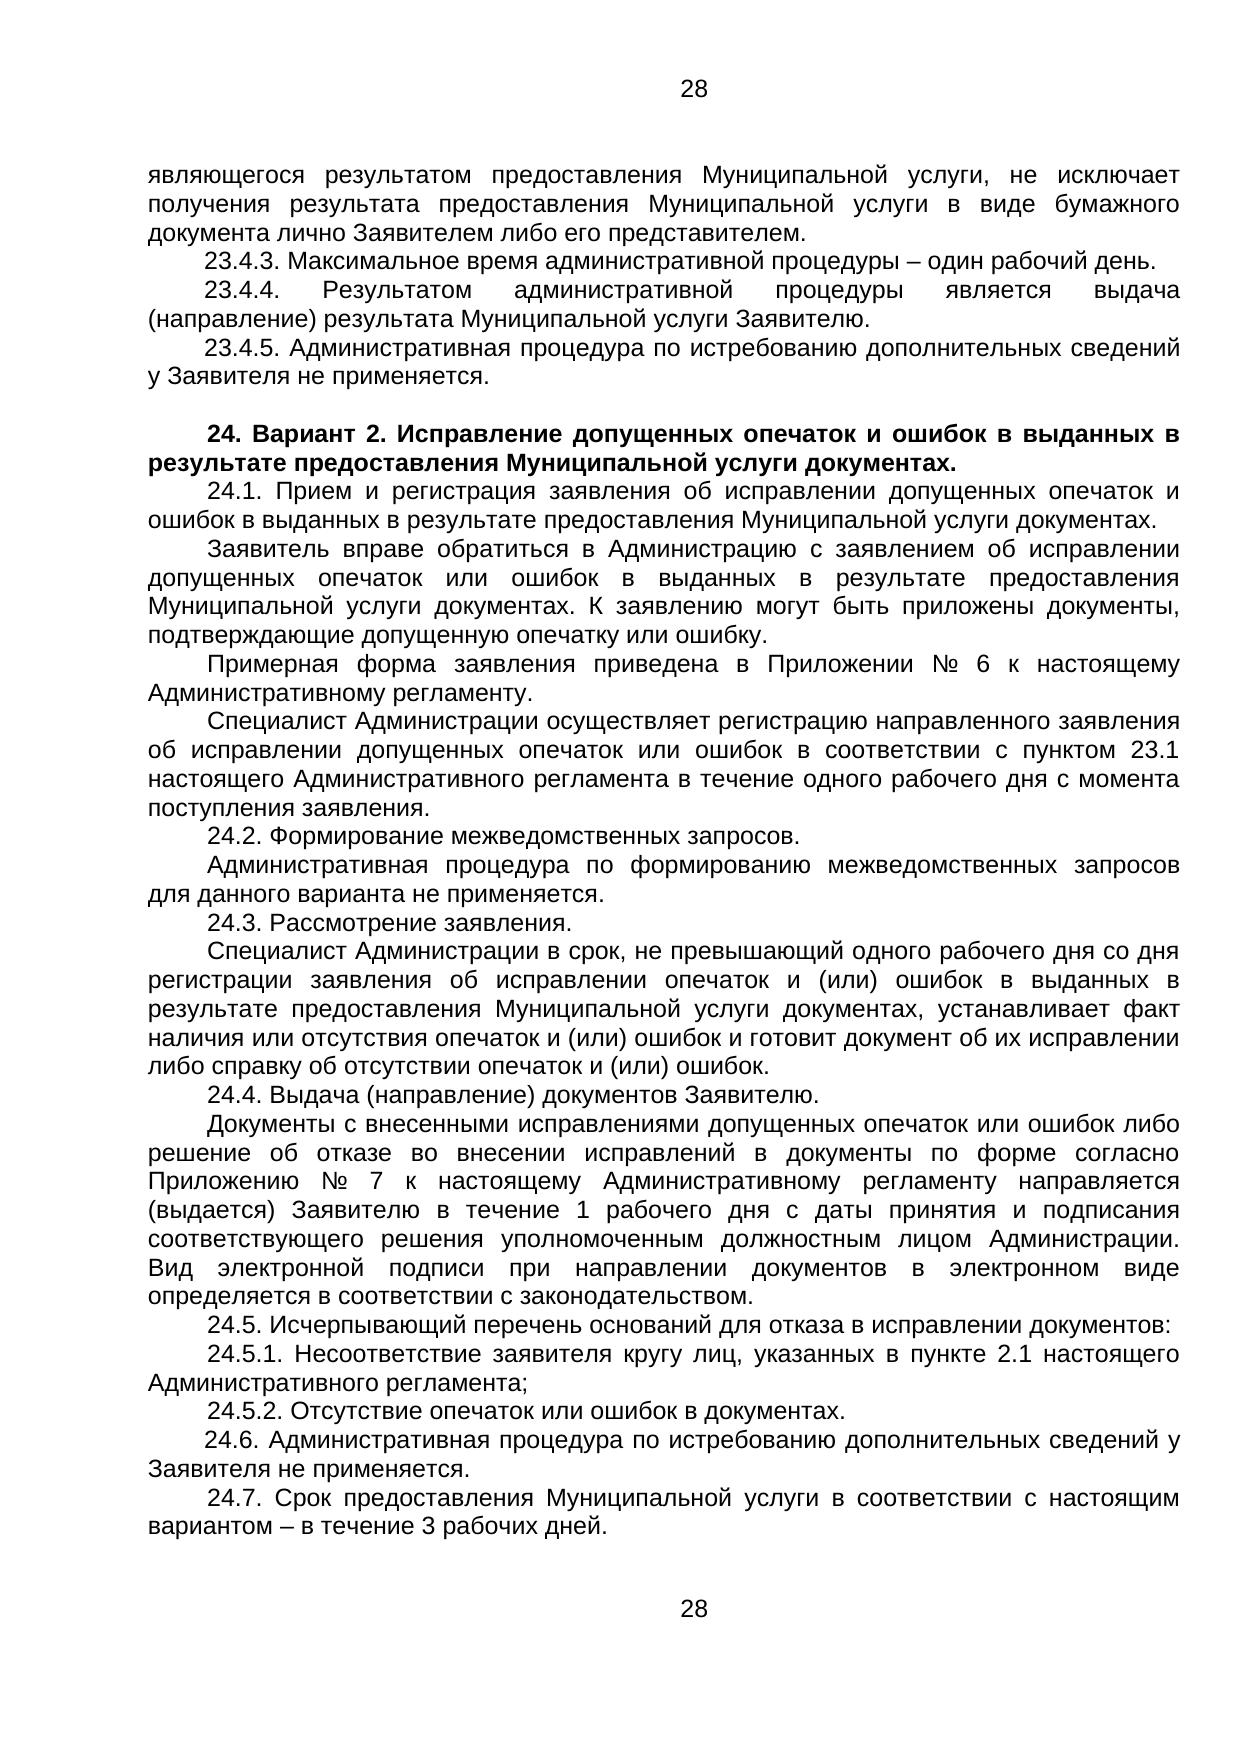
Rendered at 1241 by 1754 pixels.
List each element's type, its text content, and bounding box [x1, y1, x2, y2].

text 24.4. Выдача (направление) документов Заявителю. [148, 1080, 1181, 1109]
text 24.5.1. Несоответствие заявителя кругу лиц, указанных в пункте 2.1 настоящего Административного регламента; [148, 1339, 1181, 1396]
text 23.4.4. Результатом административной процедуры является выдача (направление) результата Муниципальной услуги Заявителю. [148, 275, 1181, 332]
text 24.6. Административная процедура по истребованию дополнительных сведений у Заявителя не применяется. [148, 1425, 1181, 1482]
text Документы с внесенными исправлениями допущенных опечаток или ошибок либо решение об отказе во внесении исправлений в документы по форме согласно Приложению № 7 к настоящему Административному регламенту направляется (выдается) Заявителю в течение 1 рабочего дня с даты принятия и подписания соответствующего решения уполномоченным должностным лицом Администрации. Вид электронной подписи при направлении документов в электронном виде определяется в соответствии с законодательством. [148, 1109, 1181, 1310]
text Административная процедура по формированию межведомственных запросов для данного варианта не применяется. [148, 850, 1181, 907]
text Заявитель вправе обратиться в Администрацию с заявлением об исправлении допущенных опечаток или ошибок в выданных в результате предоставления Муниципальной услуги документах. К заявлению могут быть приложены документы, подтверждающие допущенную опечатку или ошибку. [148, 534, 1181, 649]
text 24.5.2. Отсутствие опечаток или ошибок в документах. [148, 1396, 1181, 1425]
text 23.4.3. Максимальное время административной процедуры – один рабочий день. [148, 246, 1181, 275]
text 24.5. Исчерпывающий перечень оснований для отказа в исправлении документов: [148, 1310, 1181, 1339]
text Специалист Администрации в срок, не превышающий одного рабочего дня со дня регистрации заявления об исправлении опечаток и (или) ошибок в выданных в результате предоставления Муниципальной услуги документах, устанавливает факт наличия или отсутствия опечаток и (или) ошибок и готовит документ об их исправлении либо справку об отсутствии опечаток и (или) ошибок. [148, 936, 1181, 1080]
text 24.2. Формирование межведомственных запросов. [148, 821, 1181, 850]
text 23.4.5. Административная процедура по истребованию дополнительных сведений у Заявителя не применяется. [148, 332, 1181, 390]
text 24.1. Прием и регистрация заявления об исправлении допущенных опечаток и ошибок в выданных в результате предоставления Муниципальной услуги документах. [148, 476, 1181, 534]
text Специалист Администрации осуществляет регистрацию направленного заявления об исправлении допущенных опечаток или ошибок в соответствии с пунктом 23.1 настоящего Административного регламента в течение одного рабочего дня с момента поступления заявления. [148, 706, 1181, 821]
text 24.3. Рассмотрение заявления. [148, 907, 1181, 936]
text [148, 160, 1181, 246]
text Примерная форма заявления приведена в Приложении № 6 к настоящему Административному регламенту. [148, 649, 1181, 706]
text 24.7. Срок предоставления Муниципальной услуги в соответствии с настоящим вариантом – в течение 3 рабочих дней. [148, 1482, 1181, 1540]
text 24. Вариант 2. Исправление допущенных опечаток и ошибок в выданных в результате предоставления Муниципальной услуги документах. [148, 419, 1181, 476]
